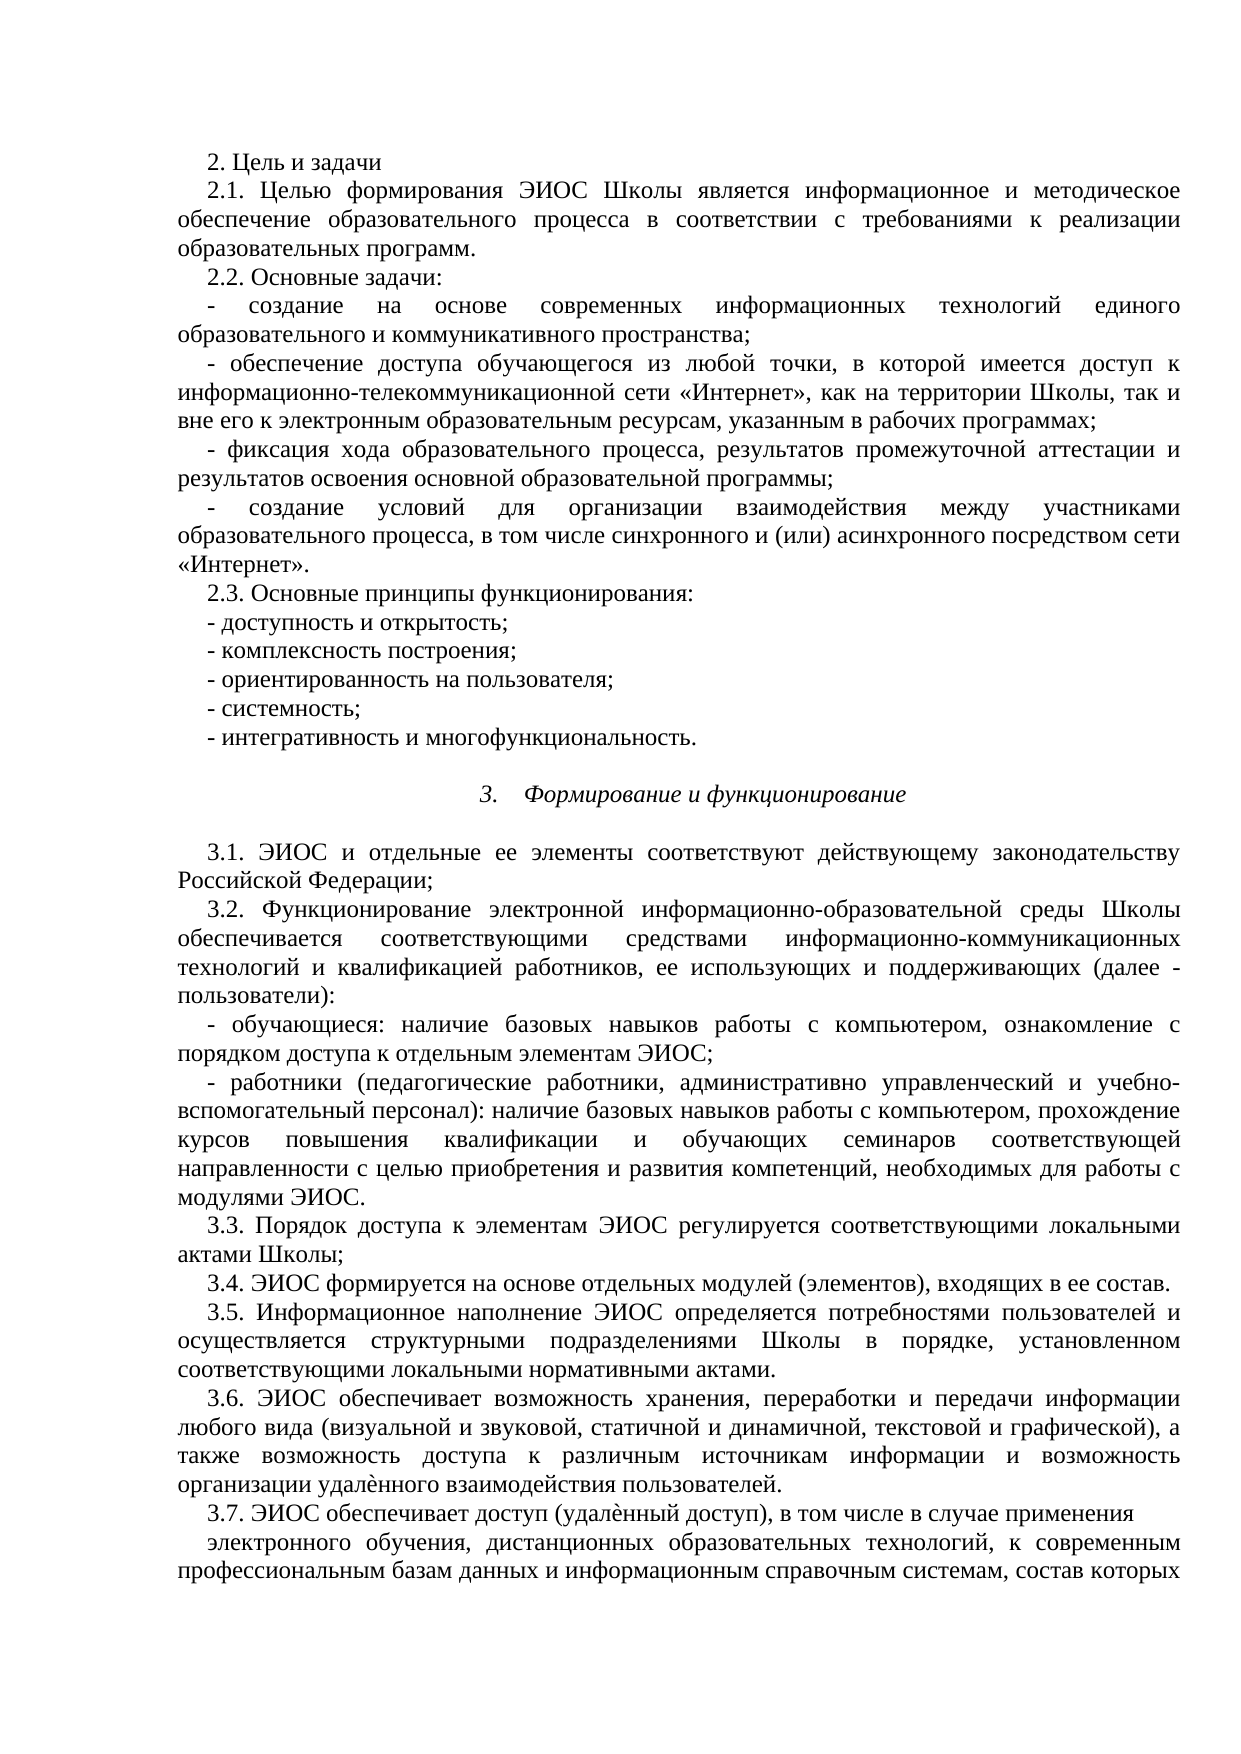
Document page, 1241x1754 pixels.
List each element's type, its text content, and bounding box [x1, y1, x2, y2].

text 3.5. Информационное наполнение ЭИОС определяется потребностями пользователей и осуществляется структурными подразделениями Школы в порядке, установленном соответствующими локальными нормативными актами. [177, 1297, 1181, 1383]
text 3.6. ЭИОС обеспечивает возможность хранения, переработки и передачи информации любого вида (визуальной и звуковой, статичной и динамичной, текстовой и графической), а также возможность доступа к различным источникам информации и возможность организации удалѐнного взаимодействия пользователей. [177, 1383, 1181, 1498]
text 3.2. Функционирование электронной информационно-образовательной среды Школы обеспечивается соответствующими средствами информационно-коммуникационных технологий и квалификацией работников, ее использующих и поддерживающих (далее - пользователи): [177, 894, 1181, 1009]
text 2.1. Целью формирования ЭИОС Школы является информационное и методическое обеспечение образовательного процесса в соответствии с требованиями к реализации образовательных программ. [177, 176, 1181, 262]
text - интегративность и многофункциональность. [177, 722, 1181, 751]
text 2.3. Основные принципы функционирования: [177, 578, 1181, 607]
text - системность; [177, 693, 1181, 722]
text 2.2. Основные задачи: [177, 262, 1181, 291]
list Формирование и функционирование [177, 779, 1181, 808]
text - обеспечение доступа обучающегося из любой точки, в которой имеется доступ к информационно-телекоммуникационной сети «Интернет», как на территории Школы, так и вне его к электронным образовательным ресурсам, указанным в рабочих программах; [177, 348, 1181, 434]
text 3.1. ЭИОС и отдельные ее элементы соответствуют действующему законодательству Российской Федерации; [177, 837, 1181, 894]
text 3.4. ЭИОС формируется на основе отдельных модулей (элементов), входящих в ее состав. [177, 1268, 1181, 1297]
text - обучающиеся: наличие базовых навыков работы с компьютером, ознакомление с порядком доступа к отдельным элементам ЭИОС; [177, 1009, 1181, 1067]
text 2. Цель и задачи [177, 147, 1181, 176]
text 3.3. Порядок доступа к элементам ЭИОС регулируется соответствующими локальными актами Школы; [177, 1211, 1181, 1268]
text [177, 1527, 1181, 1584]
text - ориентированность на пользователя; [177, 664, 1181, 693]
text - комплексность построения; [177, 636, 1181, 664]
text - создание условий для организации взаимодействия между участниками образовательного процесса, в том числе синхронного и (или) асинхронного посредством сети «Интернет». [177, 492, 1181, 578]
text - фиксация хода образовательного процесса, результатов промежуточной аттестации и результатов освоения основной образовательной программы; [177, 434, 1181, 492]
text - создание на основе современных информационных технологий единого образовательного и коммуникативного пространства; [177, 291, 1181, 348]
text - работники (педагогические работники, административно управленческий и учебно- вспомогательный персонал): наличие базовых навыков работы с компьютером, прохождение курсов повышения квалификации и обучающих семинаров соответствующей направленности с целью приобретения и развития компетенций, необходимых для работы с модулями ЭИОС. [177, 1067, 1181, 1211]
text - доступность и открытость; [177, 607, 1181, 636]
text 3.7. ЭИОС обеспечивает доступ (удалѐнный доступ), в том числе в случае применения [177, 1498, 1181, 1527]
